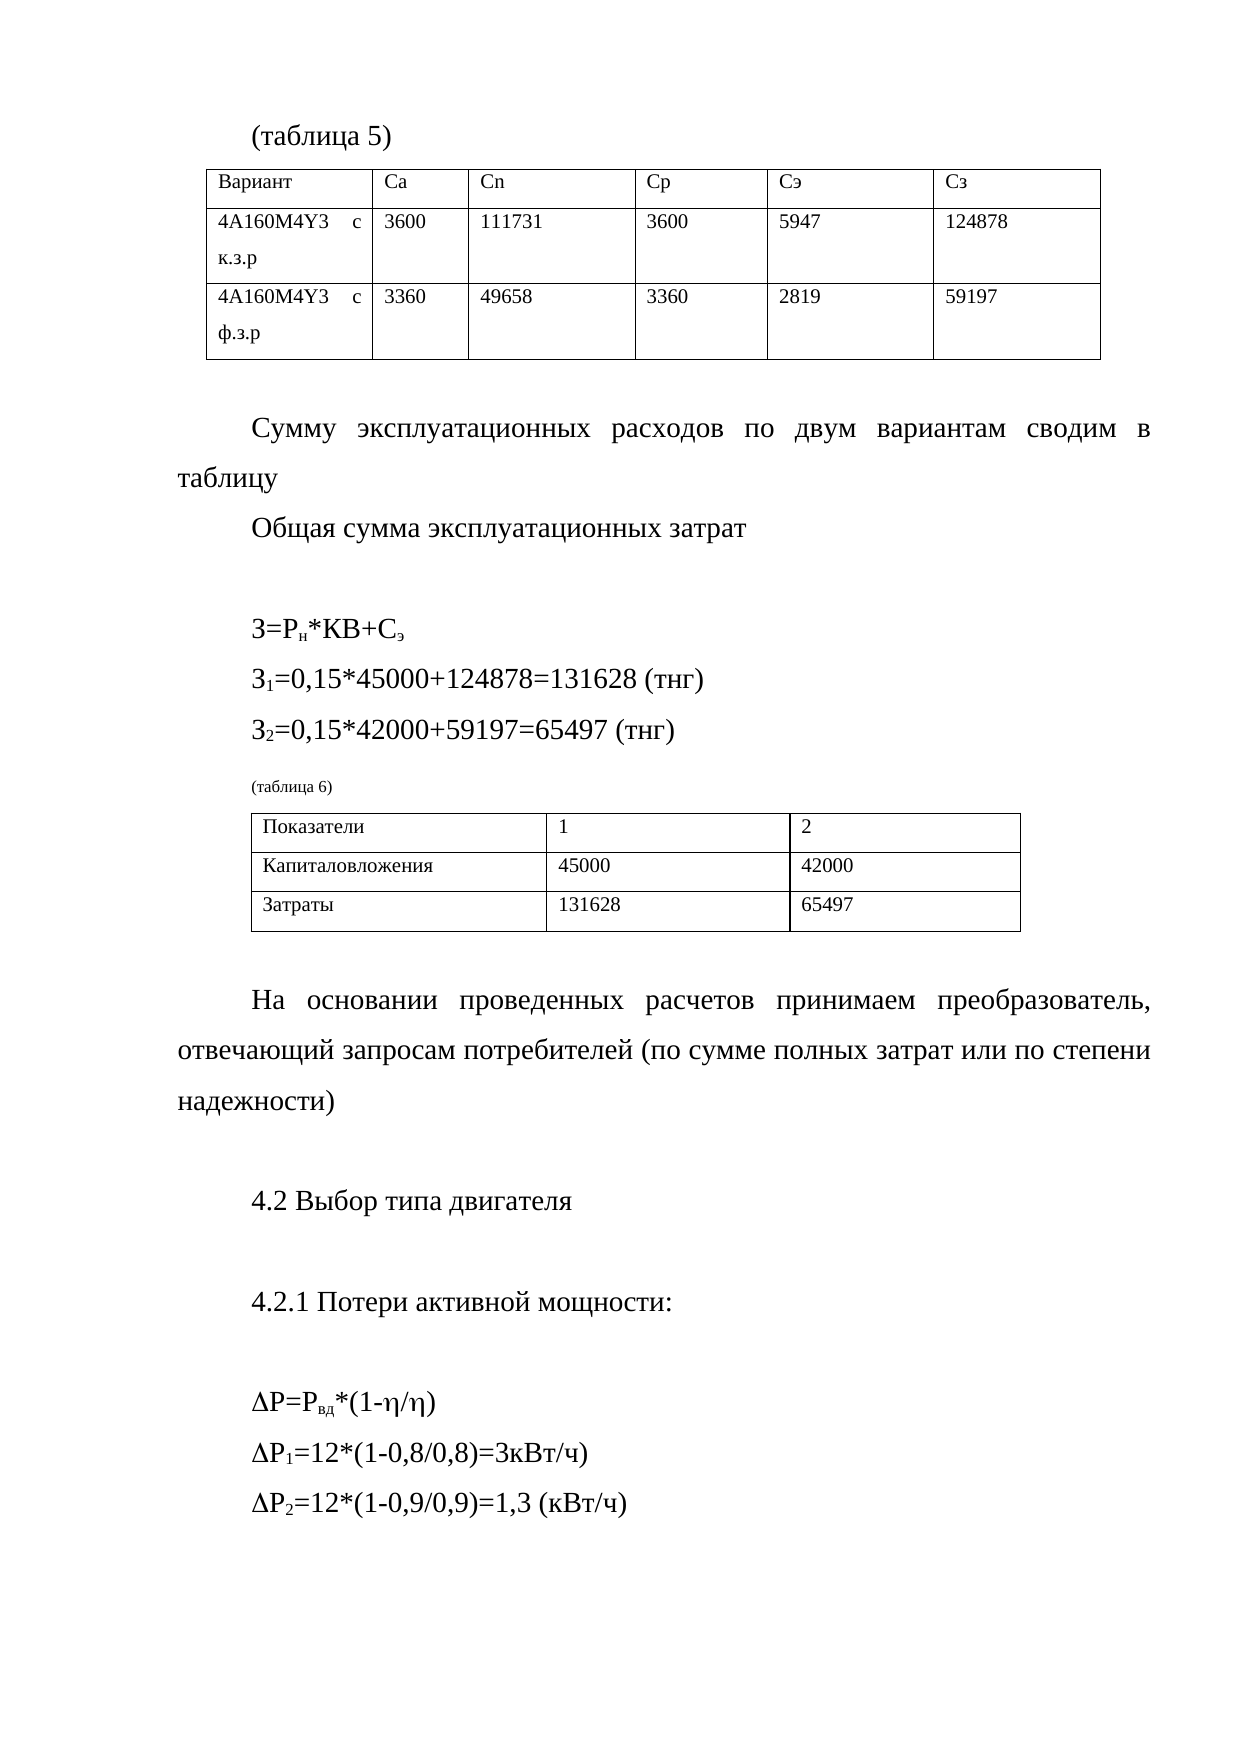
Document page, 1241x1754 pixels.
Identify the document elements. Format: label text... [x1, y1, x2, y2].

text З2=0,15*42000+59197=65497 (тнг) [177, 712, 1152, 745]
text Р=Рвд*(1-/) [177, 1384, 1152, 1418]
table_header Ср [636, 170, 767, 208]
text Р2=12*(1-0,9/0,9)=1,3 (кВт/ч) [177, 1485, 1152, 1519]
table_cell 131628 [547, 892, 789, 931]
text З=Рн*КВ+Сэ [177, 611, 1152, 645]
text Р1=12*(1-0,8/0,8)=3кВт/ч) [177, 1435, 1152, 1468]
table_cell 2819 [768, 284, 933, 359]
text На основании проведенных расчетов принимаем преобразователь, отвечающий запросам потребителей (по сумме полных затрат или по степени надежности) [177, 982, 1152, 1116]
table_cell 3360 [373, 284, 468, 359]
table_header 1 [547, 814, 789, 852]
table_cell 59197 [934, 284, 1100, 359]
text 4.2 Выбор типа двигателя [177, 1183, 1152, 1217]
table_cell 5947 [768, 209, 933, 283]
table_cell Затраты [252, 892, 546, 931]
text (таблица 5) [177, 118, 1152, 152]
table_cell 3600 [636, 209, 767, 283]
text (таблица 6) [177, 762, 1152, 796]
table_cell 3600 [373, 209, 468, 283]
table_header Сn [469, 170, 635, 208]
table_header Сэ [768, 170, 933, 208]
table_cell 4А160М4Y3 с ф.з.р [207, 284, 372, 359]
table_cell 111731 [469, 209, 635, 283]
table_header Са [373, 170, 468, 208]
table_cell 124878 [934, 209, 1100, 283]
text З1=0,15*45000+124878=131628 (тнг) [177, 662, 1152, 695]
table_cell 4А160М4Y3 с к.з.р [207, 209, 372, 283]
text 4.2.1 Потери активной мощности: [177, 1284, 1152, 1317]
table_cell Капиталовложения [252, 853, 546, 891]
table_header 2 [791, 814, 1020, 852]
table_cell 65497 [791, 892, 1020, 931]
text Общая сумма эксплуатационных затрат [177, 511, 1152, 544]
table_cell 42000 [791, 853, 1020, 891]
table_header Вариант [207, 170, 372, 208]
table_cell 45000 [547, 853, 789, 891]
table_header Показатели [252, 814, 546, 852]
table_cell 49658 [469, 284, 635, 359]
table_cell 3360 [636, 284, 767, 359]
table_header Сз [934, 170, 1100, 208]
text Сумму эксплуатационных расходов по двум вариантам сводим в таблицу [177, 410, 1152, 494]
